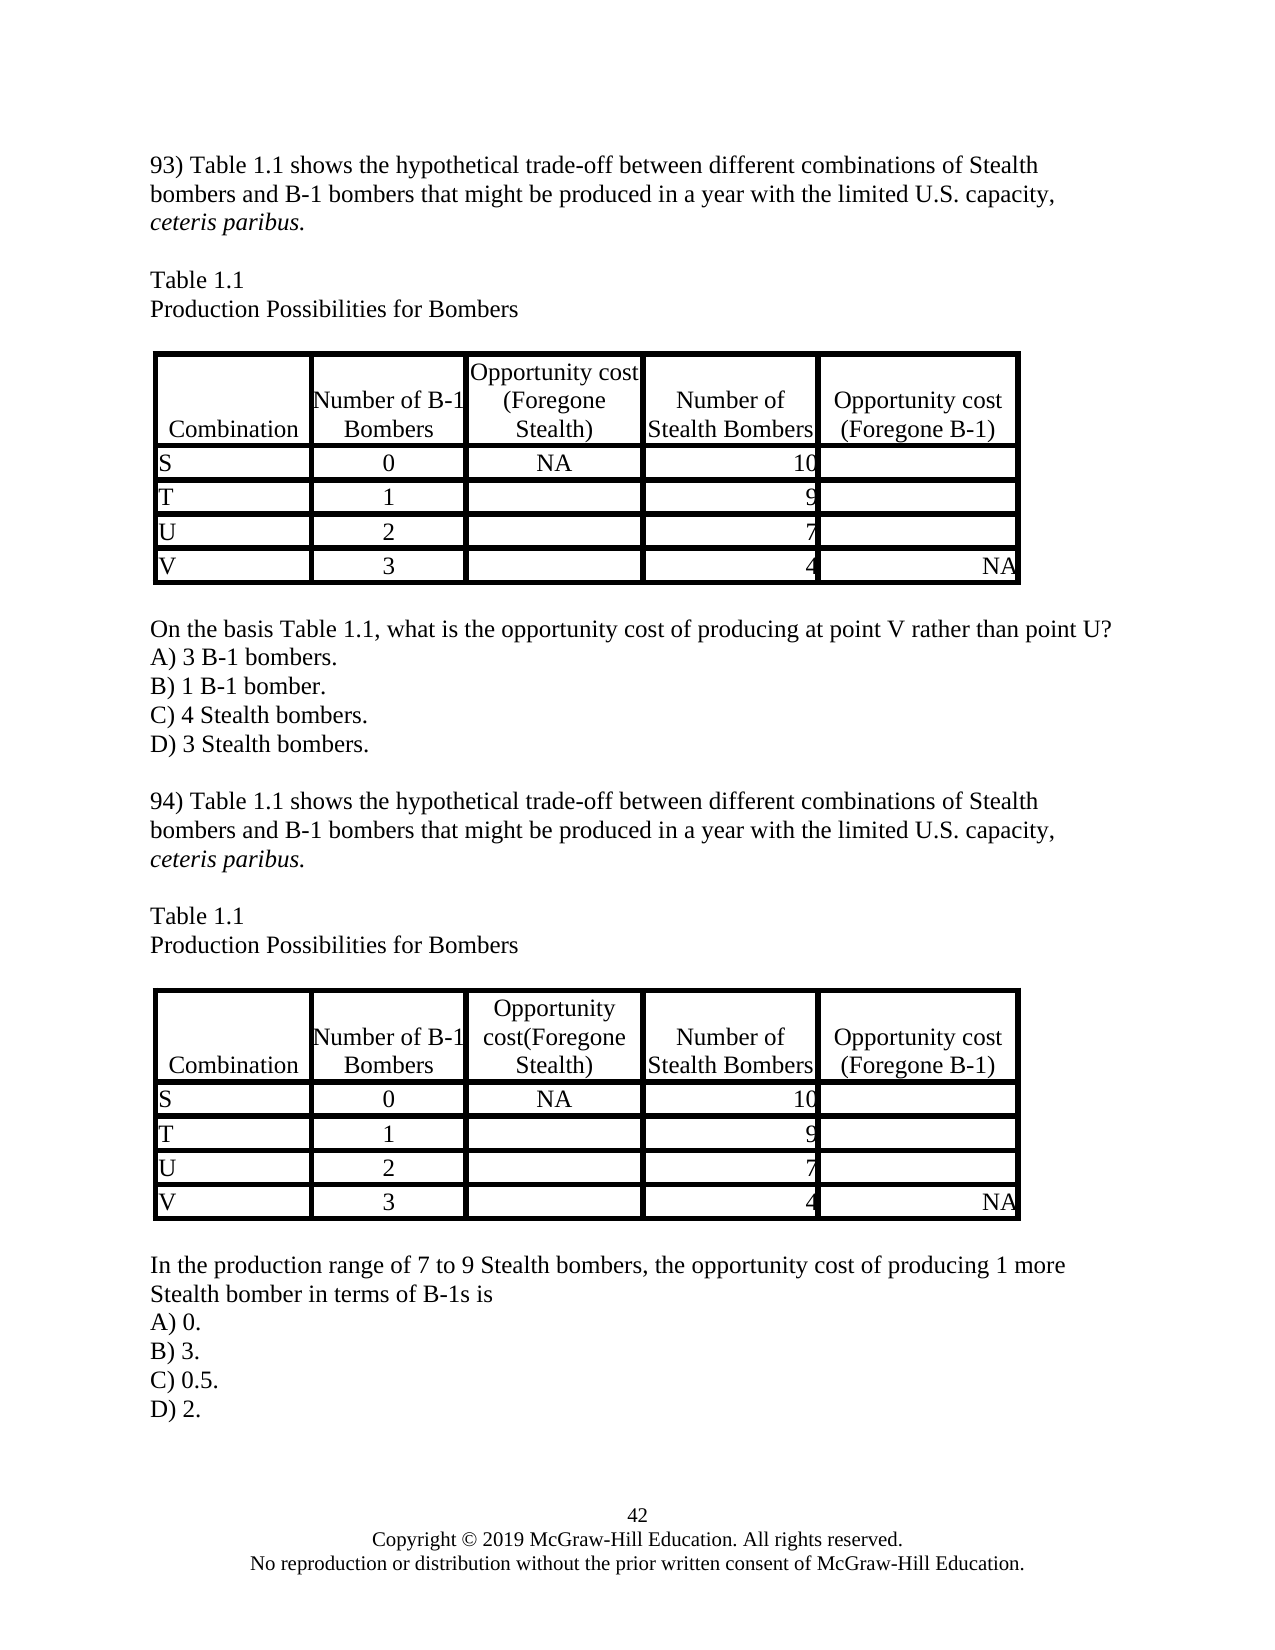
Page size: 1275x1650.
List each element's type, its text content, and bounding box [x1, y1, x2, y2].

table_header Opportunity cost(Foregone Stealth) [469, 993, 640, 1079]
table_cell 0 [314, 1085, 463, 1113]
table_cell U [158, 1153, 309, 1182]
table_cell NA [469, 448, 640, 477]
table_cell S [158, 1085, 309, 1113]
table_cell [821, 1153, 1015, 1182]
text On the basis Table 1.1, what is the opportunity cost of producing at point V rather than point U? [150, 614, 1125, 642]
table_cell [821, 1085, 1015, 1113]
table_header Number of Stealth Bombers [646, 993, 815, 1079]
table_cell [469, 1187, 640, 1216]
table_cell 4 [646, 551, 815, 579]
table_cell 2 [314, 517, 463, 545]
table_cell NA [821, 1187, 1015, 1216]
text C) 0.5. [150, 1365, 1125, 1394]
table_cell 3 [314, 551, 463, 579]
table_header Combination [158, 993, 309, 1079]
text 93) Table 1.1 shows the hypothetical trade-off between different combinations of Stealth bombers and B-1 bombers that might be produced in a year with the limited U.S. capacity, ceteris paribus. [150, 150, 1125, 236]
text A) 3 B-1 bombers. [150, 642, 1125, 671]
table_cell [821, 1119, 1015, 1147]
table_cell [821, 517, 1015, 545]
text Table 1.1 [150, 265, 1125, 294]
text In the production range of 7 to 9 Stealth bombers, the opportunity cost of producing 1 more Stealth bomber in terms of B-1s is [150, 1250, 1125, 1307]
table_cell [821, 483, 1015, 511]
table_cell T [158, 483, 309, 511]
table_cell [469, 483, 640, 511]
text B) 3. [150, 1336, 1125, 1365]
table_header Opportunity cost (Foregone Stealth) [469, 357, 640, 443]
text Table 1.1 [150, 901, 1125, 930]
table_cell U [158, 517, 309, 545]
table_cell 9 [646, 1119, 815, 1147]
text Production Possibilities for Bombers [150, 294, 1125, 322]
table_cell 2 [314, 1153, 463, 1182]
table_cell 10 [646, 448, 815, 477]
table_cell [469, 551, 640, 579]
table_header Number of B-1 Bombers [314, 993, 463, 1079]
text D) 2. [150, 1394, 1125, 1422]
table_header Combination [158, 357, 309, 443]
table_cell 1 [314, 1119, 463, 1147]
table_cell [469, 1153, 640, 1182]
table_cell 7 [646, 1153, 815, 1182]
table_cell S [158, 448, 309, 477]
table_cell 4 [646, 1187, 815, 1216]
table_header Number of Stealth Bombers [646, 357, 815, 443]
table_cell NA [469, 1085, 640, 1113]
table_cell [821, 448, 1015, 477]
table_cell 3 [314, 1187, 463, 1216]
text C) 4 Stealth bombers. [150, 700, 1125, 729]
table_header Opportunity cost (Foregone B-1) [821, 357, 1015, 443]
table_header Opportunity cost (Foregone B-1) [821, 993, 1015, 1079]
table_cell V [158, 551, 309, 579]
text 94) Table 1.1 shows the hypothetical trade-off between different combinations of Stealth bombers and B-1 bombers that might be produced in a year with the limited U.S. capacity, ceteris paribus. [150, 786, 1125, 872]
table_cell [469, 1119, 640, 1147]
table_header Number of B-1 Bombers [314, 357, 463, 443]
text D) 3 Stealth bombers. [150, 729, 1125, 757]
table_cell 1 [314, 483, 463, 511]
table_cell T [158, 1119, 309, 1147]
table_cell NA [821, 551, 1015, 579]
table_cell 9 [646, 483, 815, 511]
text Production Possibilities for Bombers [150, 930, 1125, 959]
table_cell 0 [314, 448, 463, 477]
table_cell V [158, 1187, 309, 1216]
text B) 1 B-1 bomber. [150, 671, 1125, 700]
table_cell 7 [646, 517, 815, 545]
table_cell 10 [646, 1085, 815, 1113]
table_cell [469, 517, 640, 545]
text A) 0. [150, 1307, 1125, 1336]
